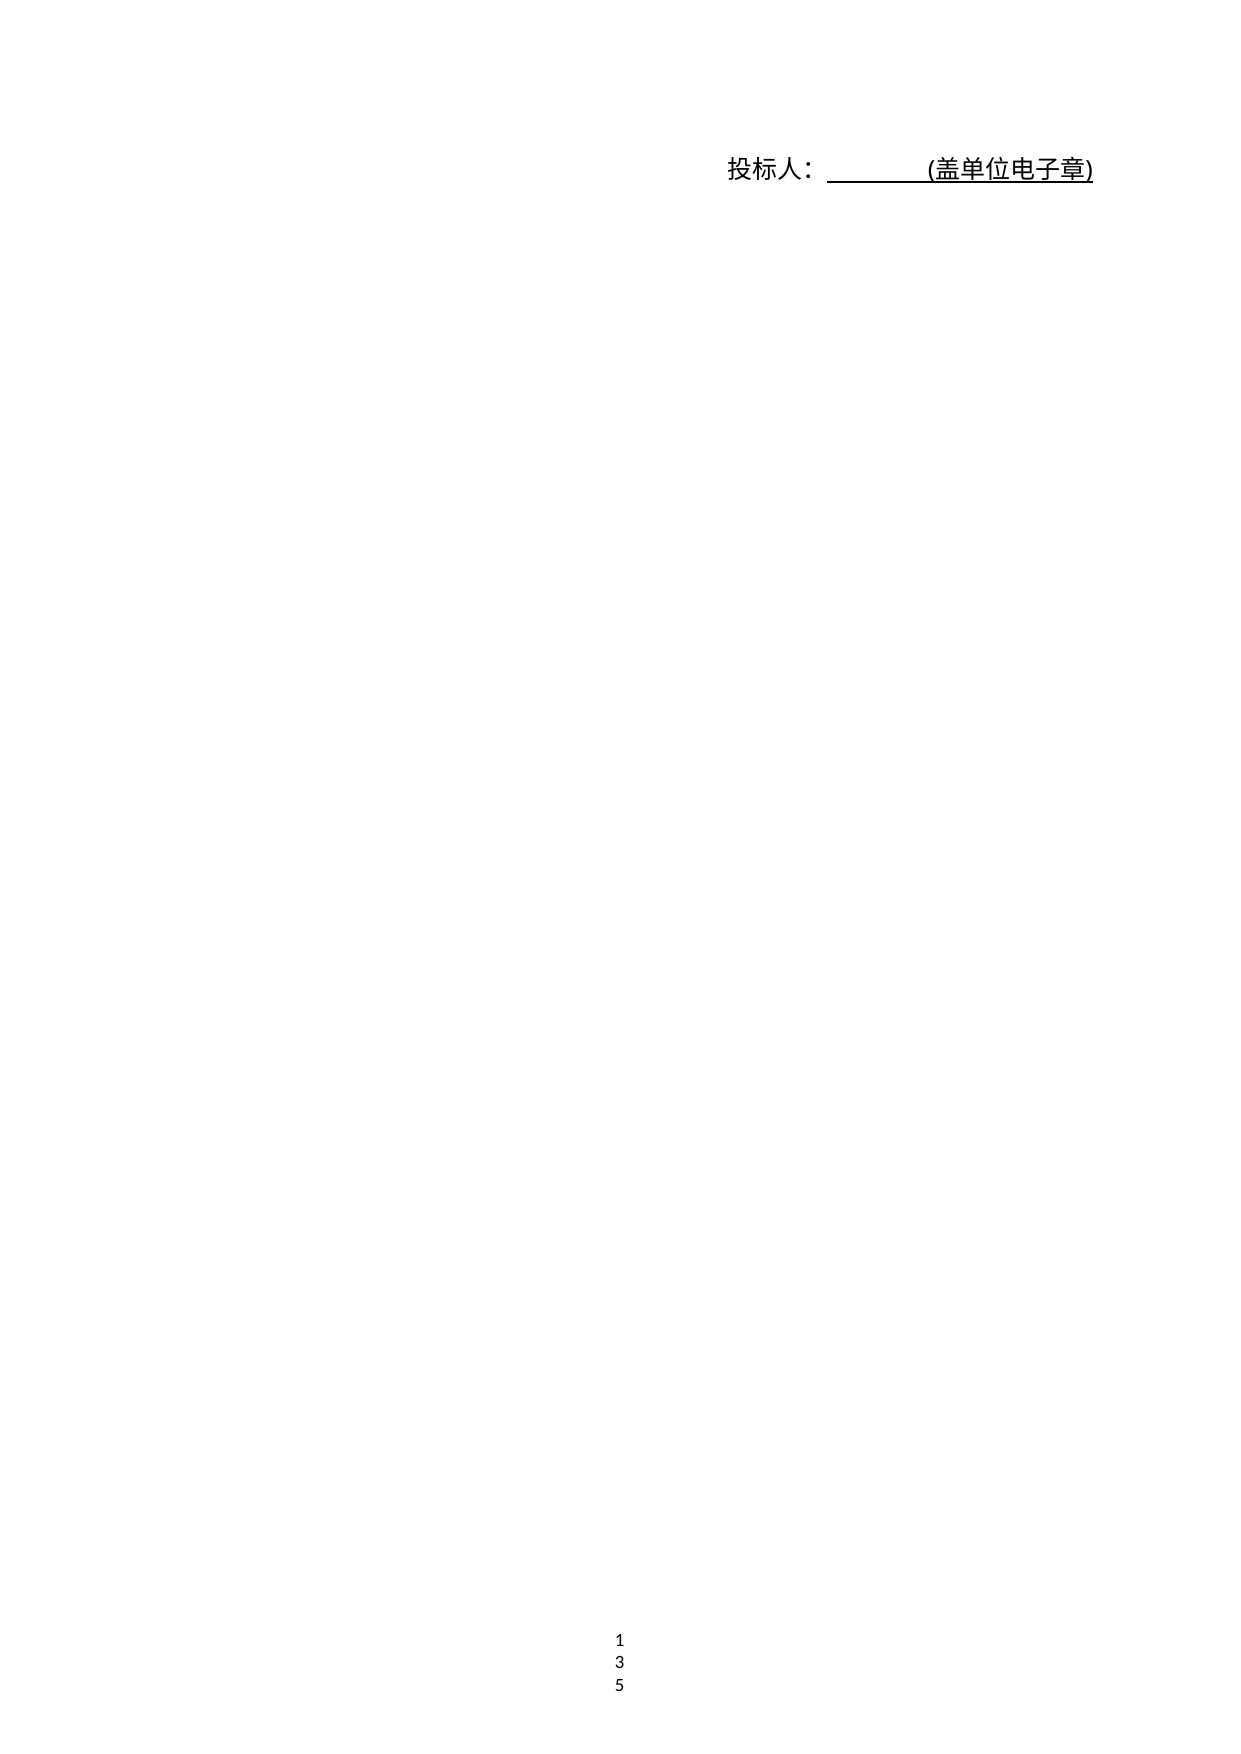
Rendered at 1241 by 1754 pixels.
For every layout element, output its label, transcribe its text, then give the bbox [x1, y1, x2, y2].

text 投标人： (盖单位电子章) [145, 150, 1093, 186]
